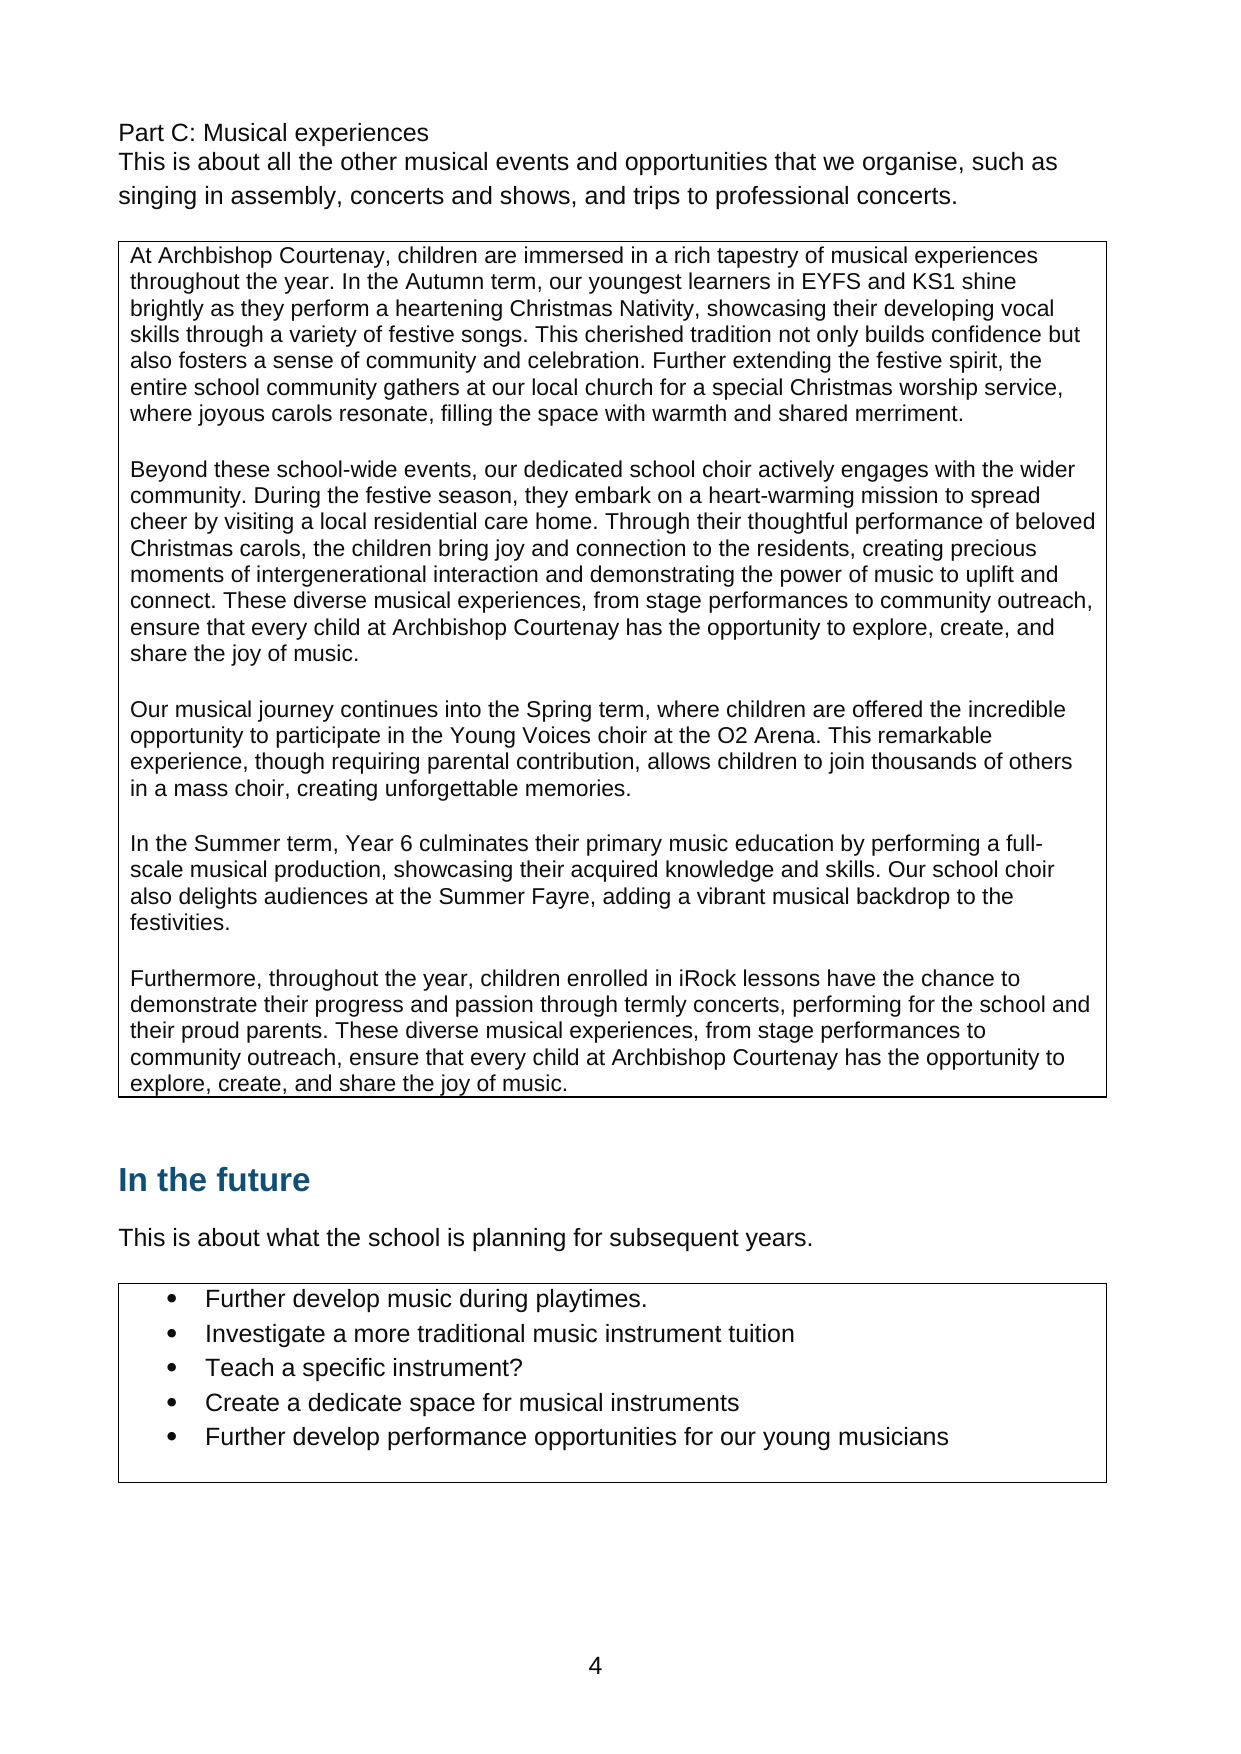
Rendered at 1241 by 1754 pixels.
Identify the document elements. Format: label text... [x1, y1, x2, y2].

text Part C: Musical experiences [118, 118, 1107, 147]
text This is about all the other musical events and opportunities that we organise, such as singing in assembly, concerts and shows, and trips to professional concerts. [118, 147, 1107, 210]
table_header At Archbishop Courtenay, children are immersed in a rich tapestry of musical experiences throughout the year. In the Autumn term, our youngest learners in EYFS and KS1 shine brightly as they perform a heartening Christmas Nativity, showcasing their developing vocal skills through a variety of festive songs. This cherished tradition not only builds confidence but also fosters a sense of community and celebration. Further extending the festive spirit, the entire school community gathers at our local church for a special Christmas worship service, where joyous carols resonate, filling the space with warmth and shared merriment. Beyond these school-wide events, our dedicated school choir actively engages with the wider community. During the festive season, they embark on a heart-warming mission to spread cheer by visiting a local residential care home. Through their thoughtful performance of beloved Christmas carols, the children bring joy and connection to the residents, creating precious moments of intergenerational interaction and demonstrating the power of music to uplift and connect. These diverse musical experiences, from stage performances to community outreach, ensure that every child at Archbishop Courtenay has the opportunity to explore, create, and share the joy of music. Our musical journey continues into the Spring term, where children are offered the incredible opportunity to participate in the Young Voices choir at the O2 Arena. This remarkable experience, though requiring parental contribution, allows children to join thousands of others in a mass choir, creating unforgettable memories. In the Summer term, Year 6 culminates their primary music education by performing a full-scale musical production, showcasing their acquired knowledge and skills. Our school choir also delights audiences at the Summer Fayre, adding a vibrant musical backdrop to the festivities. Furthermore, throughout the year, children enrolled in iRock lessons have the chance to demonstrate their progress and passion through termly concerts, performing for the school and their proud parents. These diverse musical experiences, from stage performances to community outreach, ensure that every child at Archbishop Courtenay has the opportunity to explore, create, and share the joy of music. [119, 242, 1106, 1096]
text This is about what the school is planning for subsequent years. [118, 1223, 1107, 1252]
subtitle In the future [118, 1160, 1107, 1198]
table_header Further develop music during playtimes. Investigate a more traditional music instrument tuition Teach a specific instrument? Create a dedicate space for musical instruments Further develop performance opportunities for our young musicians [119, 1284, 1106, 1482]
